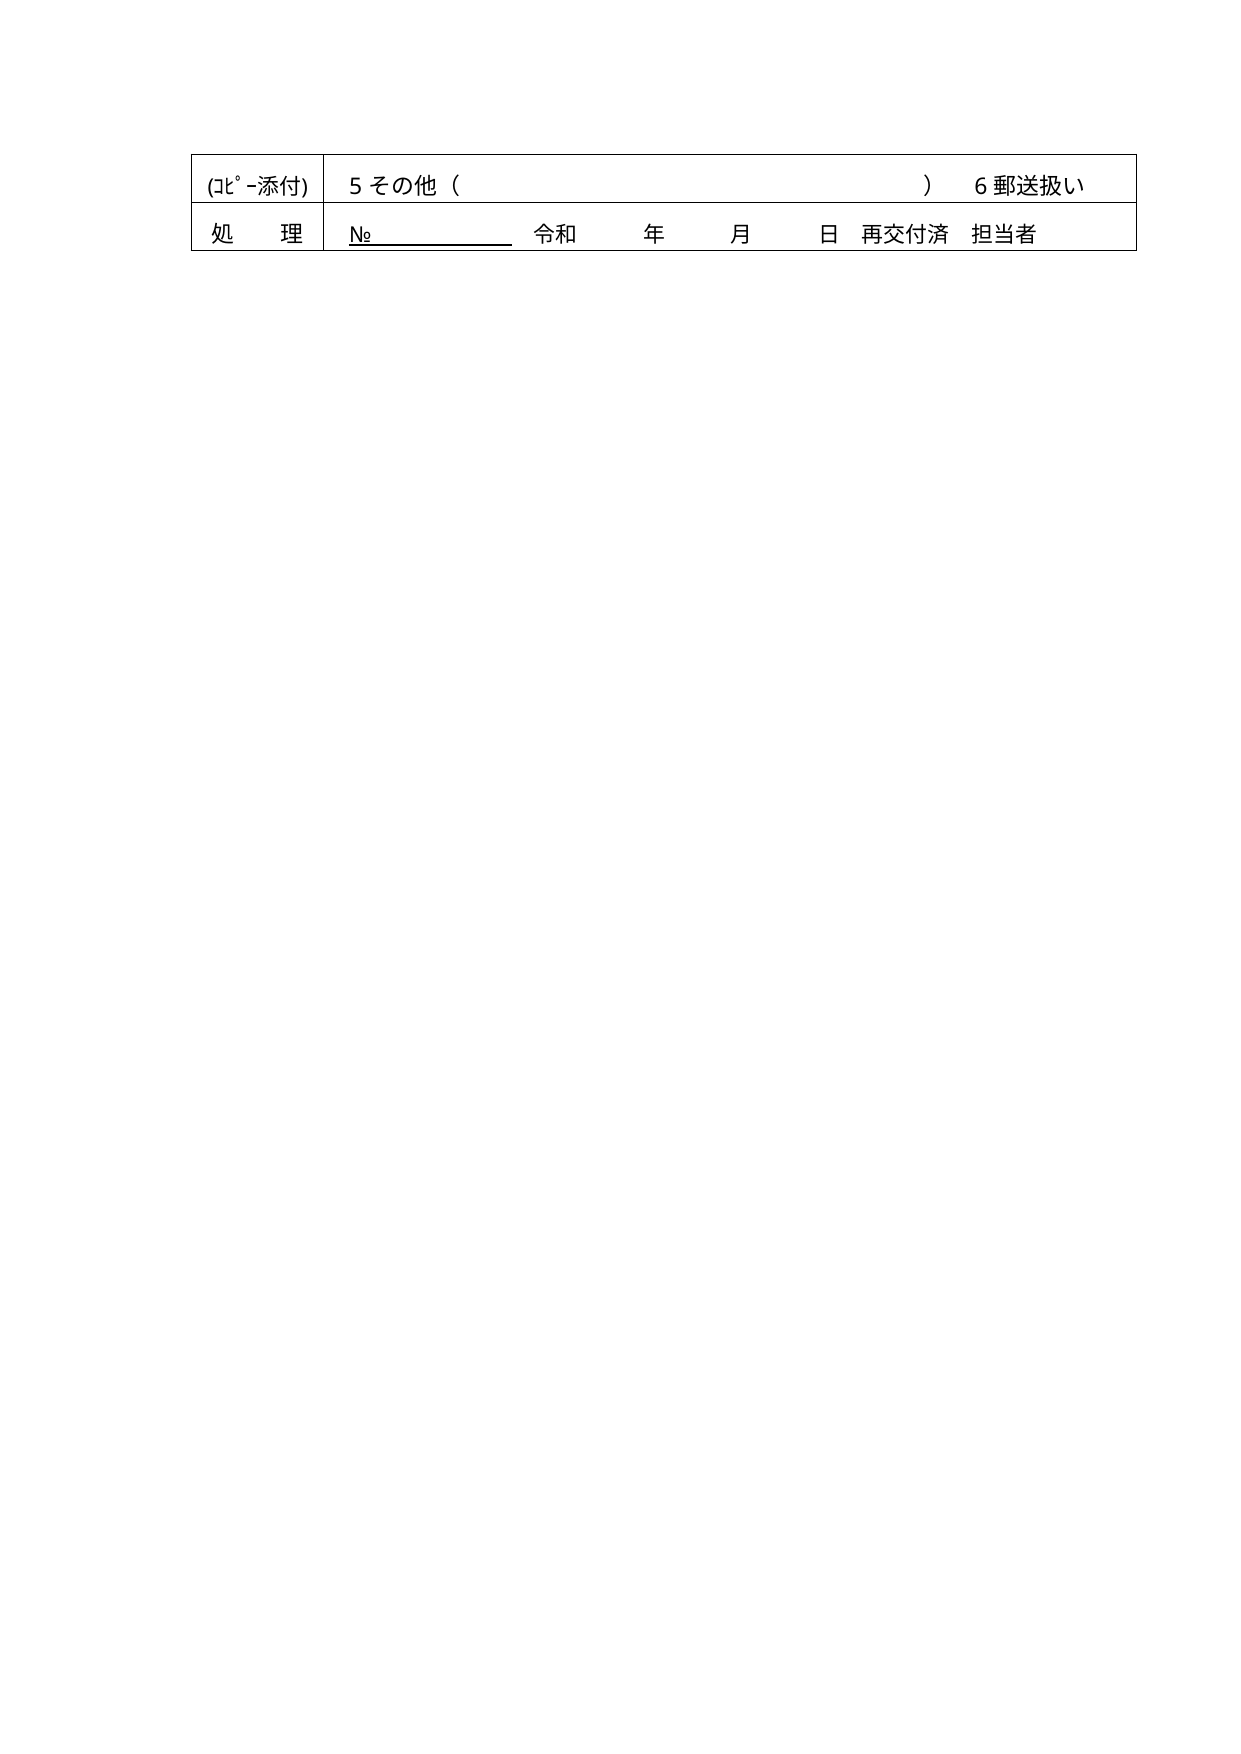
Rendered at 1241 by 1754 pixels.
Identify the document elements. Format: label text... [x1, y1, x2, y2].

table_cell № 令和 年 月 日 再交付済 担当者 [324, 203, 1136, 250]
table_header 本人確認欄 (ｺﾋﾟｰ添付) [192, 155, 323, 202]
table_cell 処 理 [192, 203, 323, 250]
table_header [324, 155, 1136, 202]
